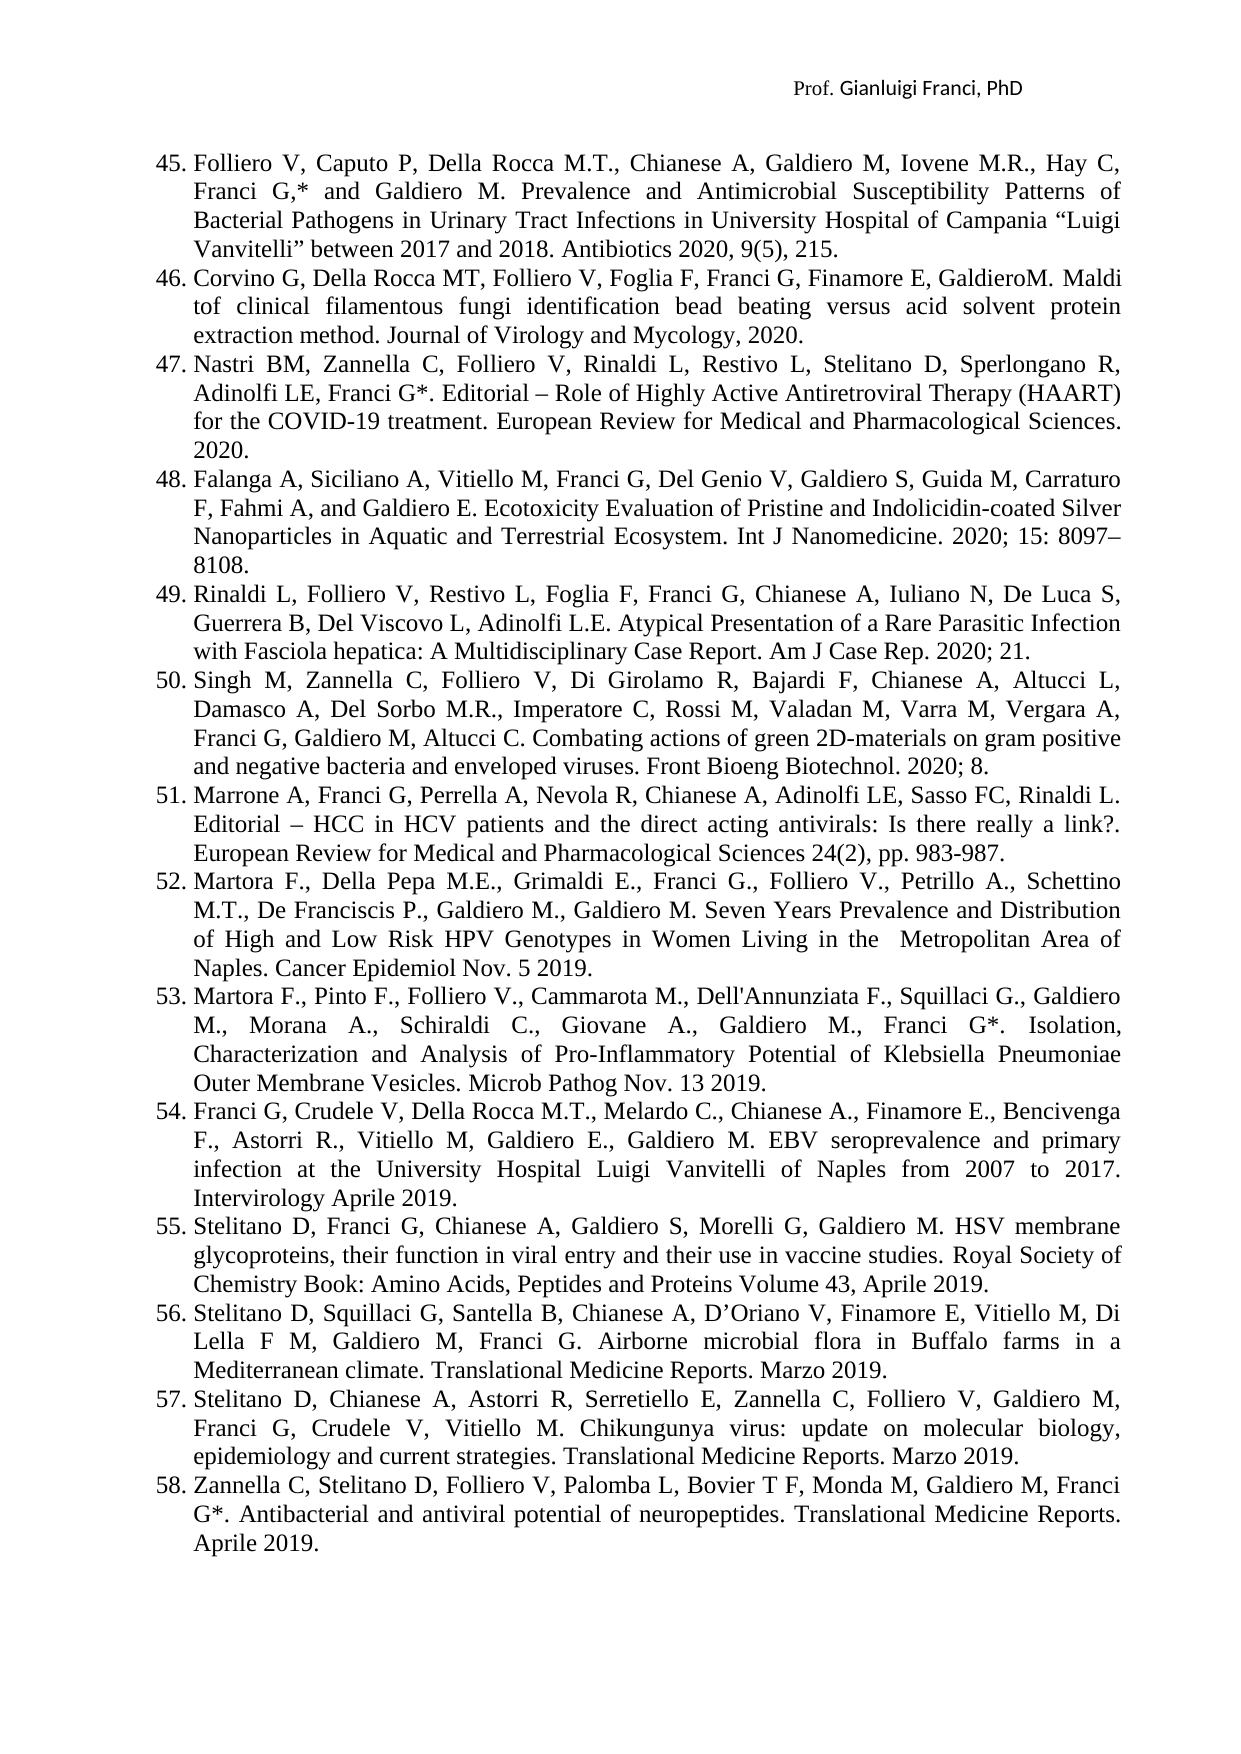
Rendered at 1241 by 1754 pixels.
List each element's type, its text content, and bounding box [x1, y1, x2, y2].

list Stelitano D, Franci G, Chianese A, Galdiero S, Morelli G, Galdiero M. HSV membrane glycoproteins, their function in viral entry and their use in vaccine studies. Royal Society of Chemistry Book: Amino Acids, Peptides and Proteins Volume 43, Aprile 2019. [156, 1211, 1122, 1298]
list Martora F., Della Pepa M.E., Grimaldi E., Franci G., Folliero V., Petrillo A., Schettino M.T., De Franciscis P., Galdiero M., Galdiero M. Seven Years Prevalence and Distribution of High and Low Risk HPV Genotypes in Women Living in the Metropolitan Area of Naples. Cancer Epidemiol Nov. 5 2019. [156, 866, 1122, 981]
list Franci G, Crudele V, Della Rocca M.T., Melardo C., Chianese A., Finamore E., Bencivenga F., Astorri R., Vitiello M, Galdiero E., Galdiero M. EBV seroprevalence and primary infection at the University Hospital Luigi Vanvitelli of Naples from 2007 to 2017. Intervirology Aprile 2019. [156, 1096, 1122, 1211]
list Folliero V, Caputo P, Della Rocca M.T., Chianese A, Galdiero M, Iovene M.R., Hay C, Franci G,* and Galdiero M. Prevalence and Antimicrobial Susceptibility Patterns of Bacterial Pathogens in Urinary Tract Infections in University Hospital of Campania “Luigi Vanvitelli” between 2017 and 2018. Antibiotics 2020, 9(5), 215. [156, 148, 1122, 263]
list Falanga A, Siciliano A, Vitiello M, Franci G, Del Genio V, Galdiero S, Guida M, Carraturo F, Fahmi A, and Galdiero E. Ecotoxicity Evaluation of Pristine and Indolicidin-coated Silver Nanoparticles in Aquatic and Terrestrial Ecosystem. Int J Nanomedicine. 2020; 15: 8097–8108. [156, 464, 1122, 579]
list Martora F., Pinto F., Folliero V., Cammarota M., Dell'Annunziata F., Squillaci G., Galdiero M., Morana A., Schiraldi C., Giovane A., Galdiero M., Franci G*. Isolation, Characterization and Analysis of Pro-Inflammatory Potential of Klebsiella Pneumoniae Outer Membrane Vesicles. Microb Pathog Nov. 13 2019. [156, 981, 1122, 1096]
list Rinaldi L, Folliero V, Restivo L, Foglia F, Franci G, Chianese A, Iuliano N, De Luca S, Guerrera B, Del Viscovo L, Adinolfi L.E. Atypical Presentation of a Rare Parasitic Infection with Fasciola hepatica: A Multidisciplinary Case Report. Am J Case Rep. 2020; 21. [156, 579, 1122, 665]
list Stelitano D, Chianese A, Astorri R, Serretiello E, Zannella C, Folliero V, Galdiero M, Franci G, Crudele V, Vitiello M. Chikungunya virus: update on molecular biology, epidemiology and current strategies. Translational Medicine Reports. Marzo 2019. [156, 1384, 1122, 1470]
list Nastri BM, Zannella C, Folliero V, Rinaldi L, Restivo L, Stelitano D, Sperlongano R, Adinolfi LE, Franci G*. Editorial – Role of Highly Active Antiretroviral Therapy (HAART) for the COVID-19 treatment. European Review for Medical and Pharmacological Sciences. 2020. [156, 349, 1122, 464]
list Corvino G, Della Rocca MT, Folliero V, Foglia F, Franci G, Finamore E, GaldieroM. Maldi tof clinical filamentous fungi identification bead beating versus acid solvent protein extraction method. Journal of Virology and Mycology, 2020. [156, 263, 1122, 349]
list Stelitano D, Squillaci G, Santella B, Chianese A, D’Oriano V, Finamore E, Vitiello M, Di Lella F M, Galdiero M, Franci G. Airborne microbial flora in Buffalo farms in a Mediterranean climate. Translational Medicine Reports. Marzo 2019. [156, 1298, 1122, 1384]
list Marrone A, Franci G, Perrella A, Nevola R, Chianese A, Adinolfi LE, Sasso FC, Rinaldi L. Editorial – HCC in HCV patients and the direct acting antivirals: Is there really a link?. European Review for Medical and Pharmacological Sciences 24(2), pp. 983-987. [156, 780, 1122, 866]
list Zannella C, Stelitano D, Folliero V, Palomba L, Bovier T F, Monda M, Galdiero M, Franci G*. Antibacterial and antiviral potential of neuropeptides. Translational Medicine Reports. Aprile 2019. [156, 1470, 1122, 1556]
list Singh M, Zannella C, Folliero V, Di Girolamo R, Bajardi F, Chianese A, Altucci L, Damasco A, Del Sorbo M.R., Imperatore C, Rossi M, Valadan M, Varra M, Vergara A, Franci G, Galdiero M, Altucci C. Combating actions of green 2D-materials on gram positive and negative bacteria and enveloped viruses. Front Bioeng Biotechnol. 2020; 8. [156, 665, 1122, 780]
